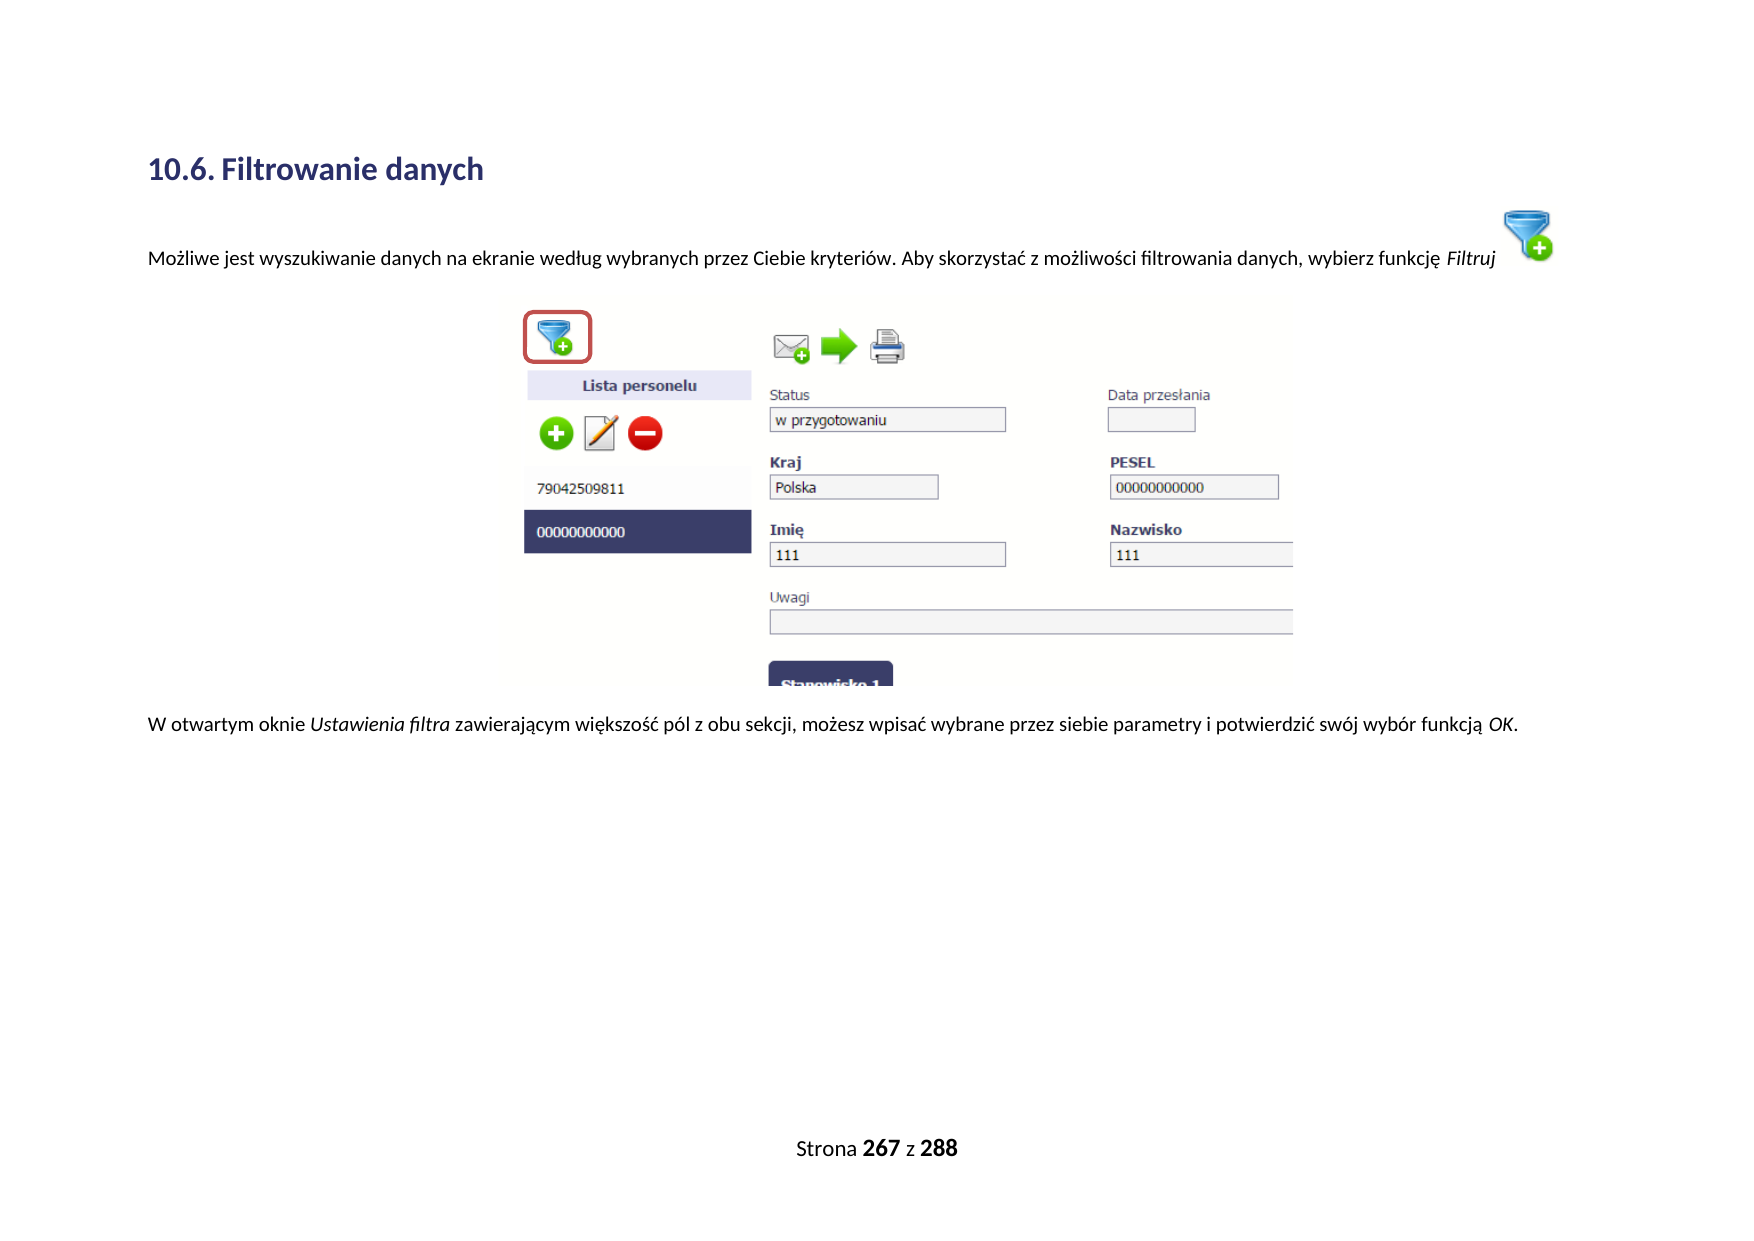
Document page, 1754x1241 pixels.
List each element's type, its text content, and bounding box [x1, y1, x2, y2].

picture [498, 295, 1294, 686]
text Możliwe jest wyszukiwanie danych na ekranie według wybranych przez Ciebie kryteriów. Aby skorzystać z możliwości filtrowania danych, wybierz funkcję Filtruj [148, 207, 1606, 270]
text W otwartym oknie Ustawienia filtra zawierającym większość pól z obu sekcji, możesz wpisać wybrane przez siebie parametry i potwierdzić swój wybór funkcją OK. [148, 712, 1606, 737]
subtitle Filtrowanie danych [147, 148, 1606, 188]
picture [1500, 206, 1559, 266]
